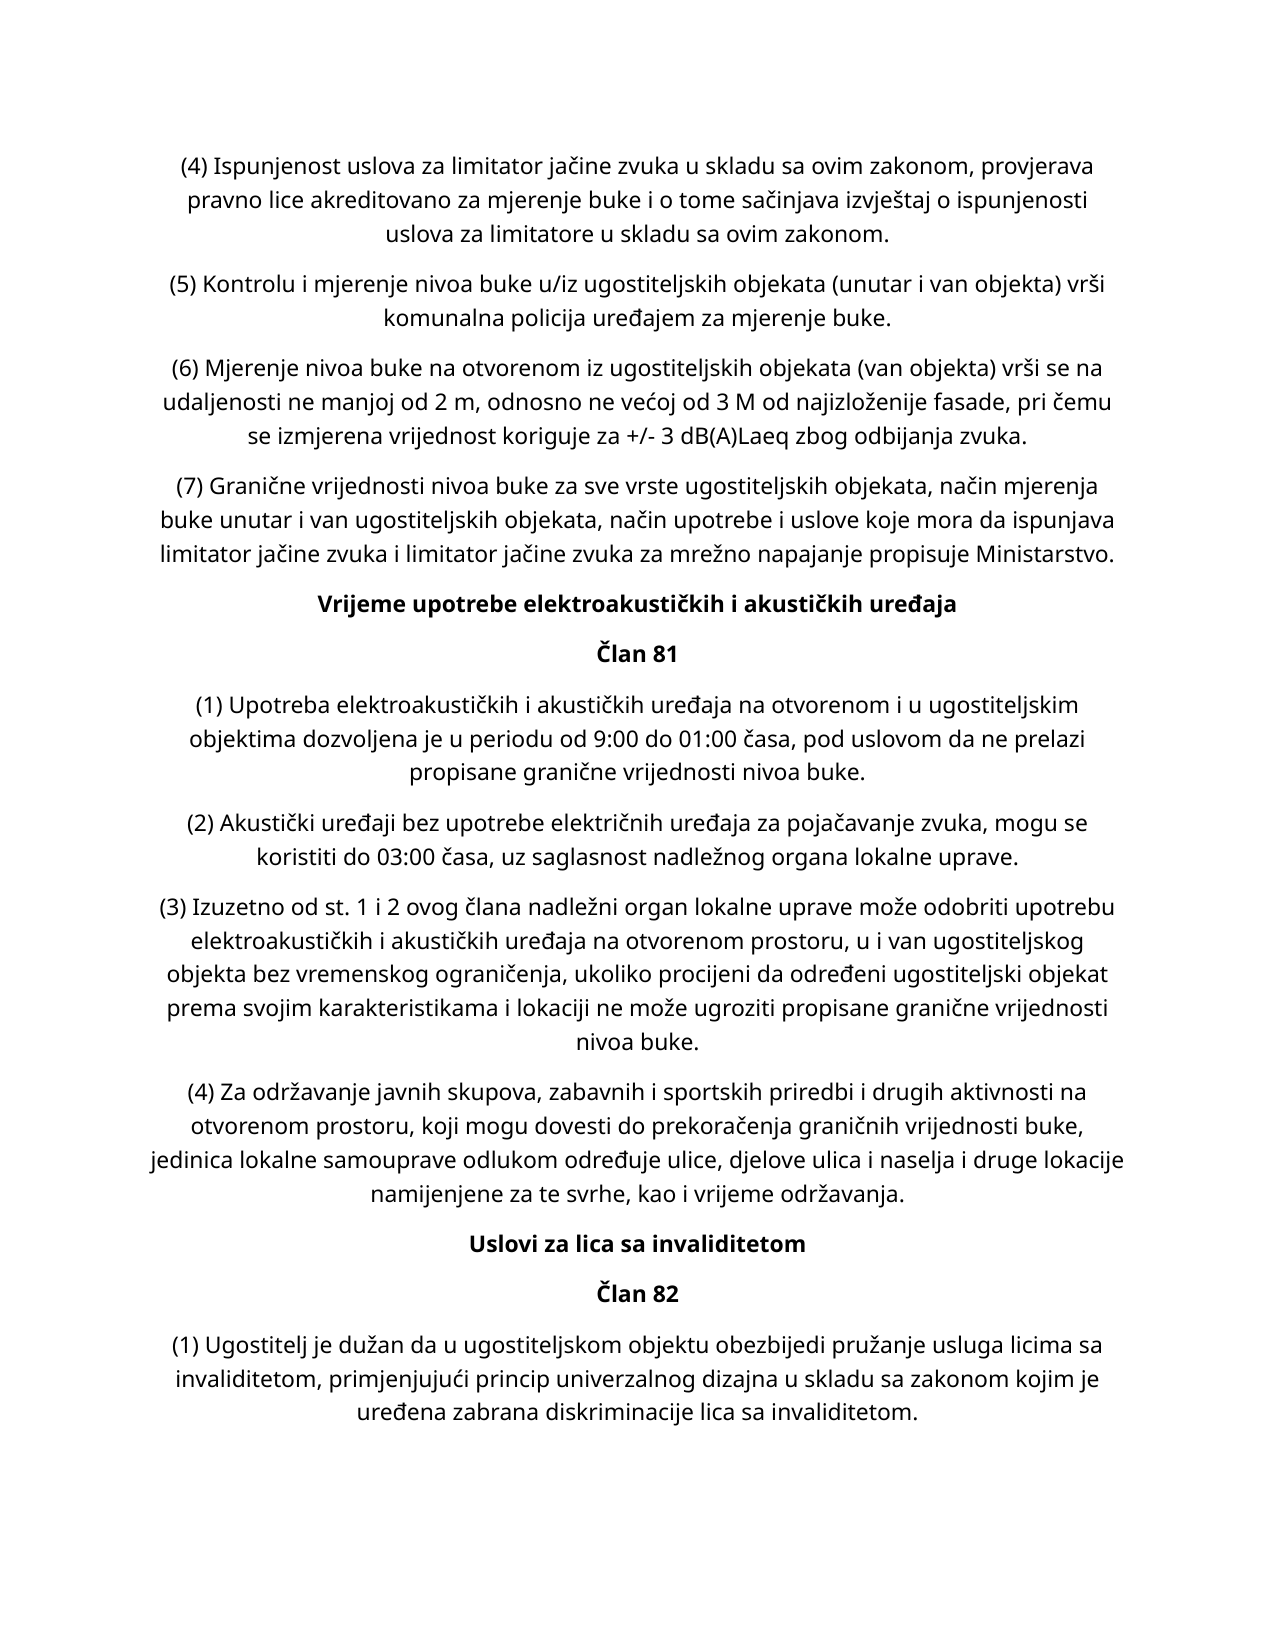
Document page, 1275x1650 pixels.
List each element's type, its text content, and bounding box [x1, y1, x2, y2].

text (4) Ispunjenost uslova za limitator jačine zvuka u skladu sa ovim zakonom, provjerava pravno lice akreditovano za mjerenje buke i o tome sačinjava izvještaj o ispunjenosti uslova za limitatore u skladu sa ovim zakonom. [150, 150, 1125, 249]
text Vrijeme upotrebe elektroakustičkih i akustičkih uređaja [150, 588, 1125, 619]
text (3) Izuzetno od st. 1 i 2 ovog člana nadležni organ lokalne uprave može odobriti upotrebu elektroakustičkih i akustičkih uređaja na otvorenom prostoru, u i van ugostiteljskog objekta bez vremenskog ograničenja, ukoliko procijeni da određeni ugostiteljski objekat prema svojim karakteristikama i lokaciji ne može ugroziti propisane granične vrijednosti nivoa buke. [150, 891, 1125, 1057]
text (5) Kontrolu i mjerenje nivoa buke u/iz ugostiteljskih objekata (unutar i van objekta) vrši komunalna policija uređajem za mjerenje buke. [150, 268, 1125, 333]
text (6) Mjerenje nivoa buke na otvorenom iz ugostiteljskih objekata (van objekta) vrši se na udaljenosti ne manjoj od 2 m, odnosno ne većoj od 3 M od najizloženije fasade, pri čemu se izmjerena vrijednost koriguje za +/- 3 dB(A)Laeq zbog odbijanja zvuka. [150, 352, 1125, 451]
text Uslovi za lica sa invaliditetom [150, 1228, 1125, 1259]
text (7) Granične vrijednosti nivoa buke za sve vrste ugostiteljskih objekata, način mjerenja buke unutar i van ugostiteljskih objekata, način upotrebe i uslove koje mora da ispunjava limitator jačine zvuka i limitator jačine zvuka za mrežno napajanje propisuje Ministarstvo. [150, 470, 1125, 569]
text Član 81 [150, 638, 1125, 669]
text (4) Za održavanje javnih skupova, zabavnih i sportskih priredbi i drugih aktivnosti na otvorenom prostoru, koji mogu dovesti do prekoračenja graničnih vrijednosti buke, jedinica lokalne samouprave odlukom određuje ulice, djelove ulica i naselja i druge lokacije namijenjene za te svrhe, kao i vrijeme održavanja. [150, 1076, 1125, 1209]
text (2) Akustički uređaji bez upotrebe električnih uređaja za pojačavanje zvuka, mogu se koristiti do 03:00 časa, uz saglasnost nadležnog organa lokalne uprave. [150, 807, 1125, 872]
text Član 82 [150, 1278, 1125, 1309]
text (1) Ugostitelj je dužan da u ugostiteljskom objektu obezbijedi pružanje usluga licima sa invaliditetom, primjenjujući princip univerzalnog dizajna u skladu sa zakonom kojim je uređena zabrana diskriminacije lica sa invaliditetom. [150, 1329, 1125, 1427]
text (1) Upotreba elektroakustičkih i akustičkih uređaja na otvorenom i u ugostiteljskim objektima dozvoljena je u periodu od 9:00 do 01:00 časa, pod uslovom da ne prelazi propisane granične vrijednosti nivoa buke. [150, 689, 1125, 787]
